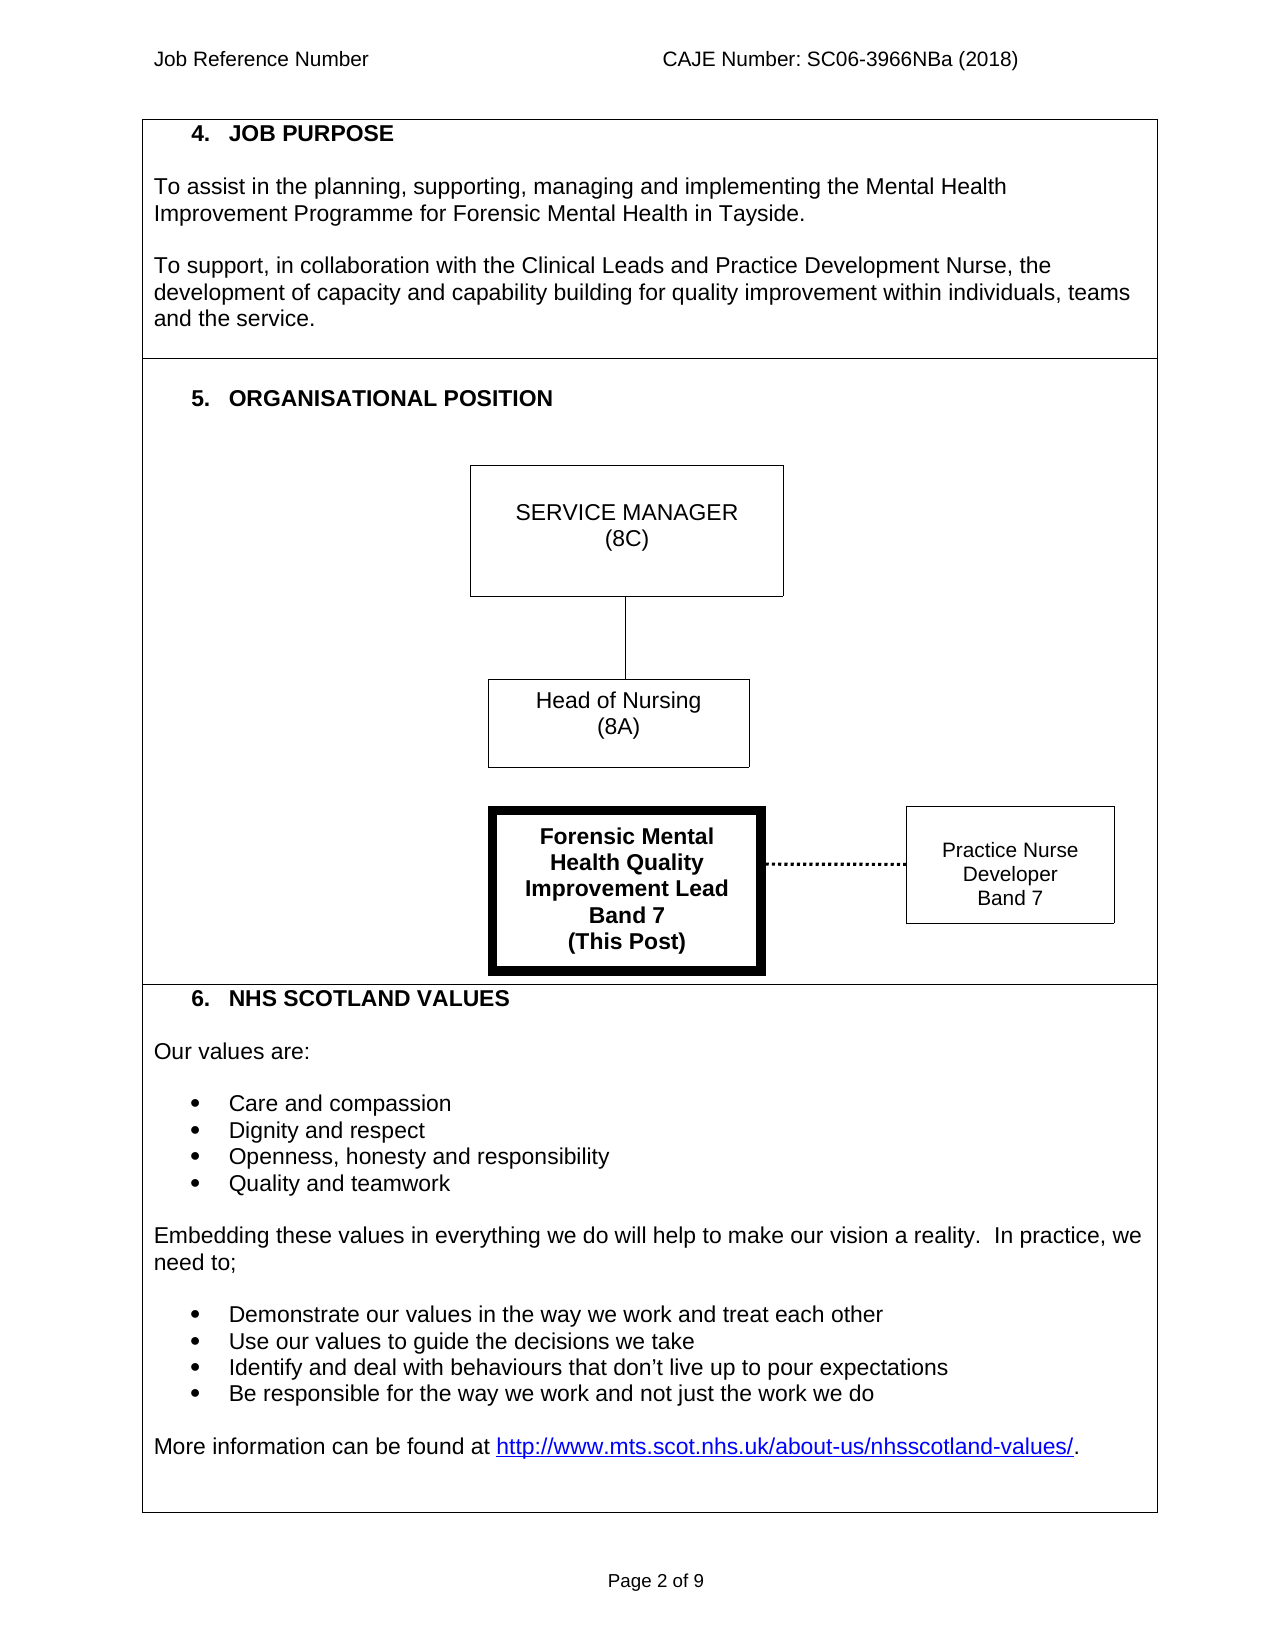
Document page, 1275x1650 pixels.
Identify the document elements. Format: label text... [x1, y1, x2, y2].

table_cell JOB PURPOSE To assist in the planning, supporting, managing and implementing the Mental Health Improvement Programme for Forensic Mental Health in Tayside. To support, in collaboration with the Clinical Leads and Practice Development Nurse, the development of capacity and capability building for quality improvement within individuals, teams and the service. [143, 120, 1157, 358]
table_cell NHS SCOTLAND VALUES Our values are: Care and compassion Dignity and respect Openness, honesty and responsibility Quality and teamwork Embedding these values in everything we do will help to make our vision a reality. In practice, we need to; Demonstrate our values in the way we work and treat each other Use our values to guide the decisions we take Identify and deal with behaviours that don’t live up to pour expectations Be responsible for the way we work and not just the work we do More information can be found at http://www.mts.scot.nhs.uk/about-us/nhsscotland-values/. [143, 985, 1157, 1512]
table_cell ORGANISATIONAL POSITION [143, 359, 1157, 984]
